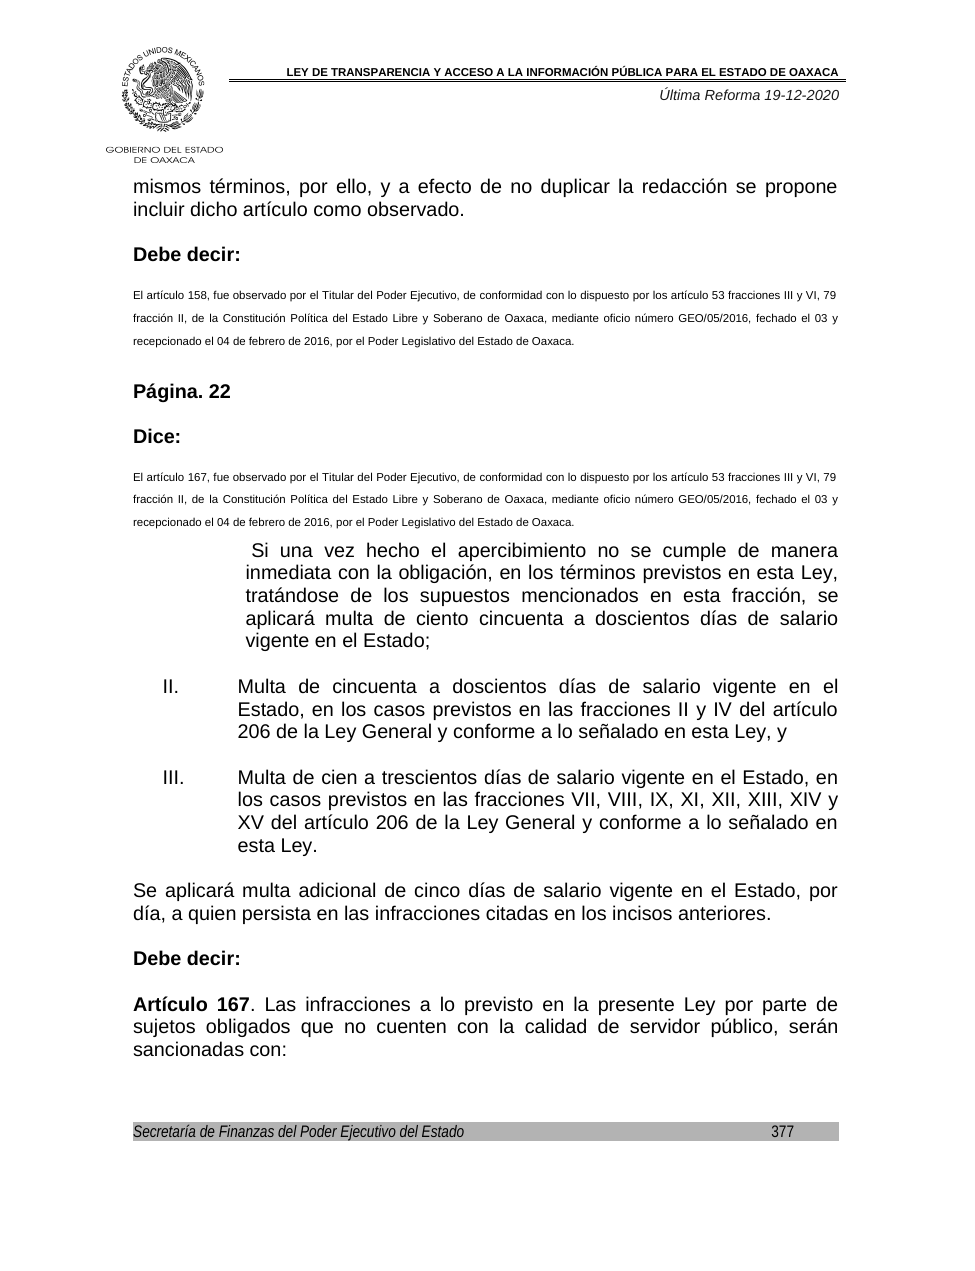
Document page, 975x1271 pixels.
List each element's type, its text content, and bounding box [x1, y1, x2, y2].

text Debe decir: [133, 243, 839, 266]
text Se aplicará multa adicional de cinco días de salario vigente en el Estado, por día, a quien persista en las infracciones citadas en los incisos anteriores. [133, 879, 839, 924]
text El artículo 158, fue observado por el Titular del Poder Ejecutivo, de conformidad con lo dispuesto por los artículo 53 fracciones III y VI, 79 fracción II, de la Constitución Política del Estado Libre y Soberano de Oaxaca, mediante oficio número GEO/05/2016, fechado el 03 y recepcionado el 04 de febrero de 2016, por el Poder Legislativo del Estado de Oaxaca. [133, 289, 839, 357]
list Multa de cincuenta a doscientos días de salario vigente en el Estado, en los casos previstos en las fracciones II y IV del artículo 206 de la Ley General y conforme a lo señalado en esta Ley, y [162, 675, 839, 743]
list Multa de cien a trescientos días de salario vigente en el Estado, en los casos previstos en las fracciones VII, VIII, IX, XI, XII, XIII, XIV y XV del artículo 206 de la Ley General y conforme a lo señalado en esta Ley. [162, 766, 839, 856]
text Debe decir: [133, 947, 839, 970]
text El artículo 167, fue observado por el Titular del Poder Ejecutivo, de conformidad con lo dispuesto por los artículo 53 fracciones III y VI, 79 fracción II, de la Constitución Política del Estado Libre y Soberano de Oaxaca, mediante oficio número GEO/05/2016, fechado el 03 y recepcionado el 04 de febrero de 2016, por el Poder Legislativo del Estado de Oaxaca. [133, 470, 839, 538]
text Dice: [133, 425, 839, 448]
text Página. 22 [133, 379, 839, 402]
picture [103, 44, 226, 166]
text Artículo 167. Las infracciones a lo previsto en la presente Ley por parte de sujetos obligados que no cuenten con la calidad de servidor público, serán sancionadas con: [133, 993, 839, 1061]
text Si una vez hecho el apercibimiento no se cumple de manera inmediata con la obligación, en los términos previstos en esta Ley, tratándose de los supuestos mencionados en esta fracción, se aplicará multa de ciento cincuenta a doscientos días de salario vigente en el Estado; [245, 538, 839, 652]
